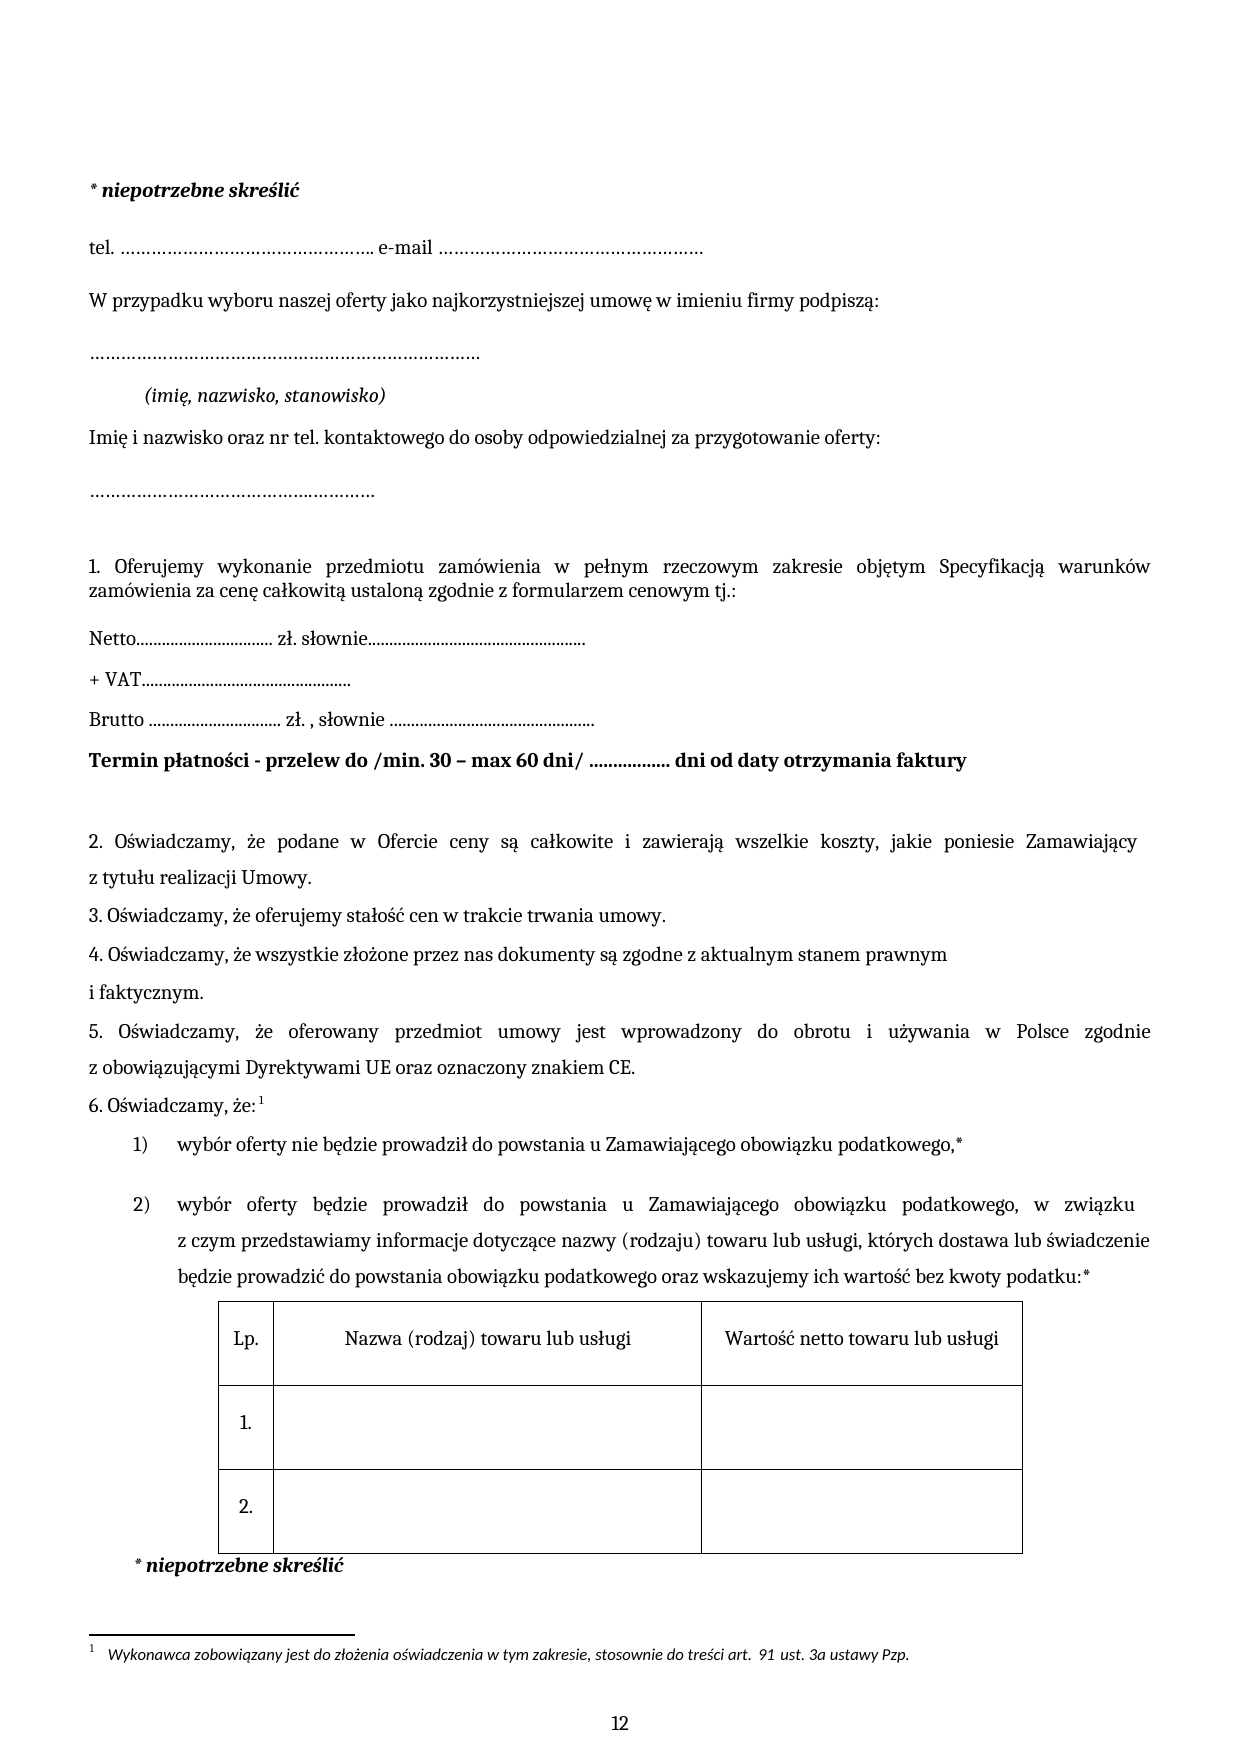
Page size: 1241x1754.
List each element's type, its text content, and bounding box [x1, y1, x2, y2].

text 1. Oferujemy wykonanie przedmiotu zamówienia w pełnym rzeczowym zakresie objętym Specyfikacją warunków zamówienia za cenę całkowitą ustaloną zgodnie z formularzem cenowym tj.: [89, 555, 1152, 603]
text 2. Oświadczamy, że podane w Ofercie ceny są całkowite i zawierają wszelkie koszty, jakie poniesie Zamawiający z tytułu realizacji Umowy. [89, 830, 1152, 889]
table_cell [702, 1470, 1022, 1553]
text Brutto ............................... zł. , słownie ................................................ [89, 708, 1152, 732]
table_cell [274, 1470, 701, 1553]
text i faktycznym. [89, 981, 1152, 1005]
text * niepotrzebne skreślić [89, 179, 1152, 203]
table_cell 1. [219, 1386, 273, 1469]
text (imię, nazwisko, stanowisko) [89, 383, 1240, 407]
text 3. Oświadczamy, że oferujemy stałość cen w trakcie trwania umowy. [89, 904, 1152, 928]
text W przypadku wyboru naszej oferty jako najkorzystniejszej umowę w imieniu firmy podpiszą: [89, 288, 1240, 312]
text Termin płatności - przelew do /min. 30 – max 60 dni/ ................. dni od daty otrzymania faktury [89, 749, 1152, 773]
table_header Nazwa (rodzaj) towaru lub usługi [274, 1302, 701, 1385]
text 5. Oświadczamy, że oferowany przedmiot umowy jest wprowadzony do obrotu i używania w Polsce zgodnie z obowiązującymi Dyrektywami UE oraz oznaczony znakiem CE. [89, 1019, 1152, 1079]
text 4. Oświadczamy, że wszystkie złożone przez nas dokumenty są zgodne z aktualnym stanem prawnym [89, 942, 1152, 966]
text tel. …………………………………………. e-mail …………………………………………… [89, 236, 1152, 259]
text …………………………………….………… [89, 478, 1152, 502]
text Netto................................ zł. słownie................................................... [89, 627, 1152, 651]
text 6. Oświadczamy, że: [89, 1094, 1152, 1118]
table_header Lp. [219, 1302, 273, 1385]
table_cell [702, 1386, 1022, 1469]
list wybór oferty nie będzie prowadził do powstania u Zamawiającego obowiązku podatkowego,* [133, 1132, 1152, 1156]
text Imię i nazwisko oraz nr tel. kontaktowego do osoby odpowiedzialnej za przygotowanie oferty: [89, 426, 1152, 450]
text ………………………………………………………………… [89, 341, 1240, 365]
text + VAT................................................. [89, 667, 1152, 691]
table_cell [274, 1386, 701, 1469]
list wybór oferty będzie prowadził do powstania u Zamawiającego obowiązku podatkowego, w związku z czym przedstawiamy informacje dotyczące nazwy (rodzaju) towaru lub usługi, których dostawa lub świadczenie będzie prowadzić do powstania obowiązku podatkowego oraz wskazujemy ich wartość bez kwoty podatku:* [133, 1193, 1152, 1289]
table_cell 2. [219, 1470, 273, 1553]
table_header Wartość netto towaru lub usługi [702, 1302, 1022, 1385]
text * niepotrzebne skreślić [89, 1554, 1152, 1578]
